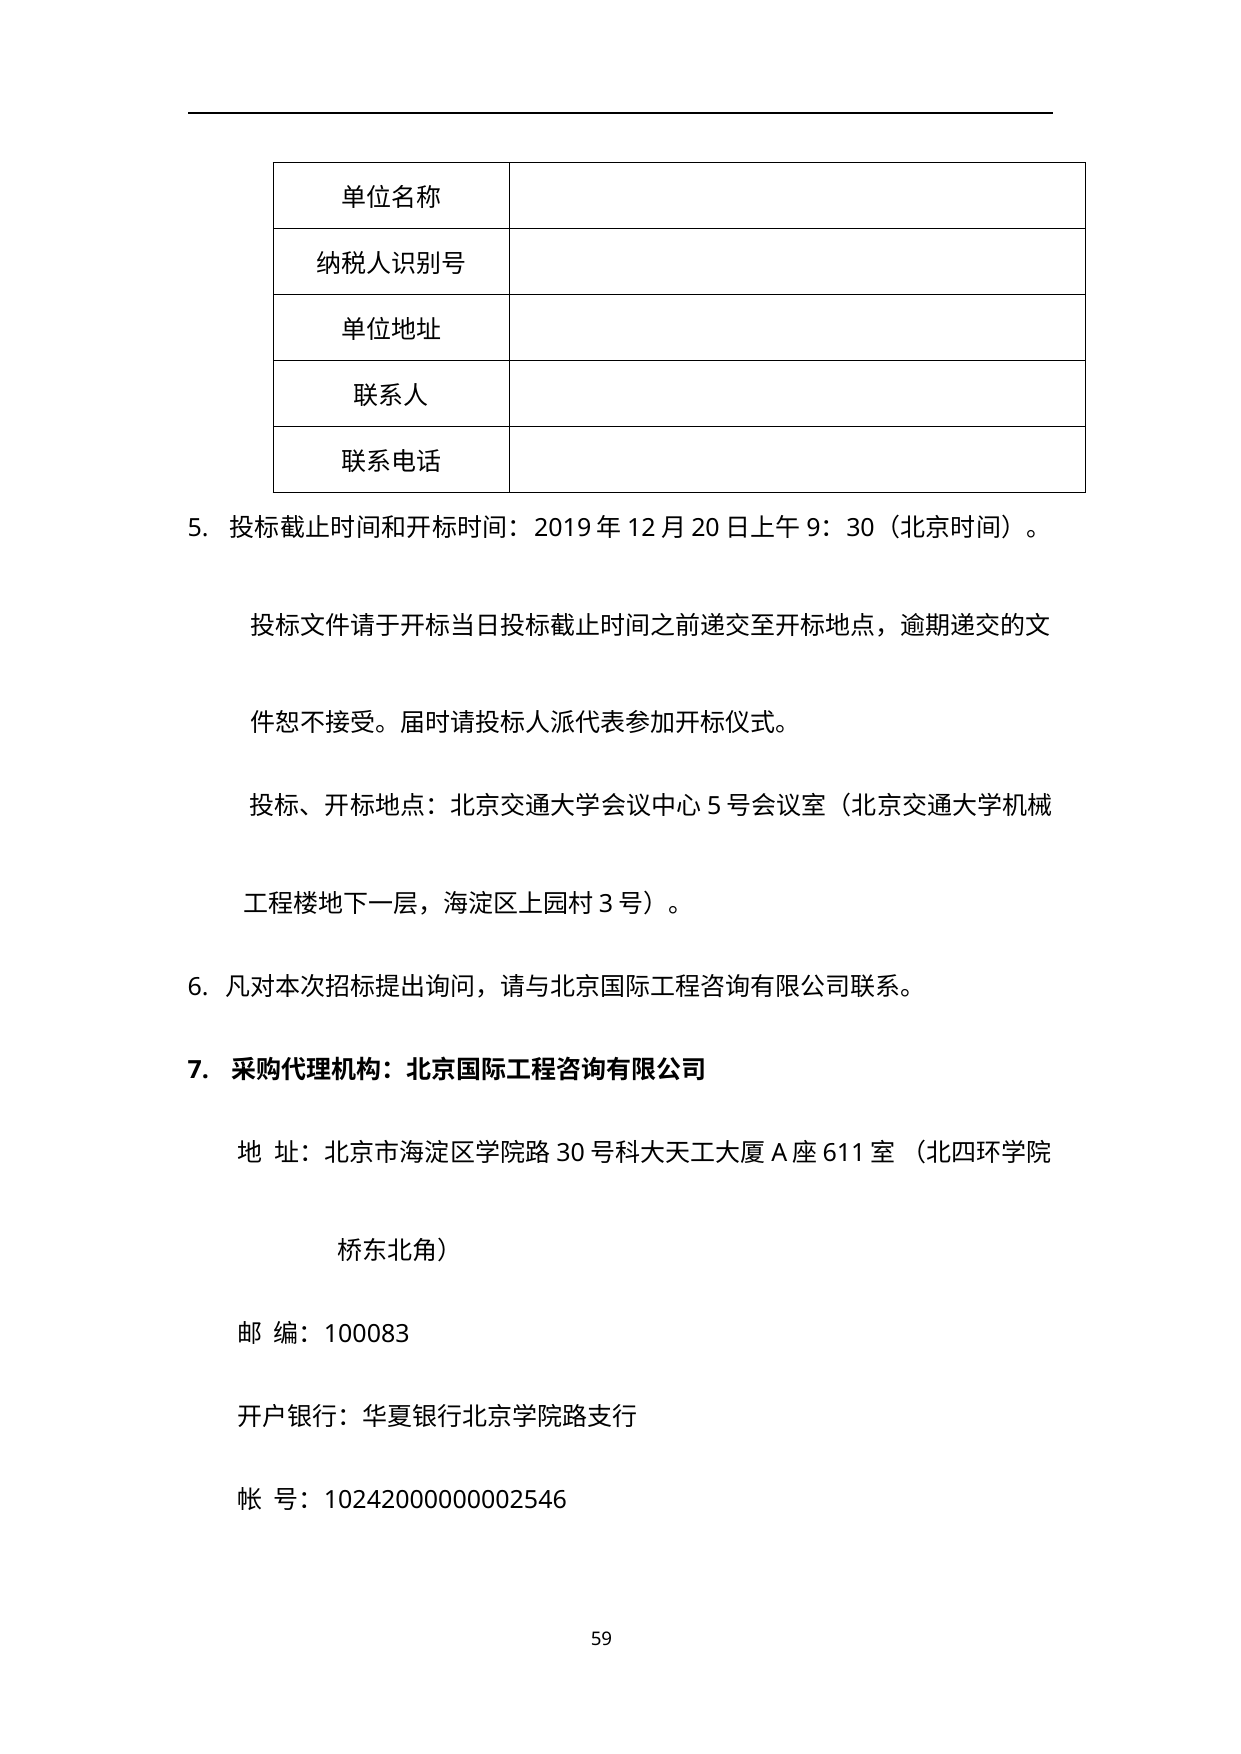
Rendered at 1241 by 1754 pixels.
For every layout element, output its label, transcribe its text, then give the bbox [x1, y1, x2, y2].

table_cell 单位名称 [274, 163, 509, 228]
table_cell [510, 229, 1085, 294]
table_cell 联系人 [274, 361, 509, 426]
text 帐 号：10242000000002546 [225, 1465, 1053, 1530]
text 地 址：北京市海淀区学院路30号科大天工大厦A座611室 （北四环学院桥东北角） [237, 1118, 1053, 1281]
table_cell 单位地址 [274, 295, 509, 360]
table_cell [510, 295, 1085, 360]
table_cell 联系电话 [274, 427, 509, 492]
table_cell [510, 427, 1085, 492]
list 采购代理机构：北京国际工程咨询有限公司 [187, 1035, 1053, 1100]
text 投标、开标地点：北京交通大学会议中心5号会议室（北京交通大学机械工程楼地下一层，海淀区上园村3号）。 [244, 771, 1053, 934]
table_cell 纳税人识别号 [274, 229, 509, 294]
text 开户银行：华夏银行北京学院路支行 [225, 1382, 1053, 1447]
text 5. 投标截止时间和开标时间：2019年12月20日上午9：30（北京时间）。投标文件请于开标当日投标截止时间之前递交至开标地点，逾期递交的文件恕不接受。届时请投标人派代表参加开标仪式。 [187, 493, 1053, 753]
text 邮 编：100083 [225, 1299, 1053, 1364]
list 凡对本次招标提出询问，请与北京国际工程咨询有限公司联系。 [187, 952, 1053, 1017]
table_cell [510, 163, 1085, 228]
table_cell [510, 361, 1085, 426]
